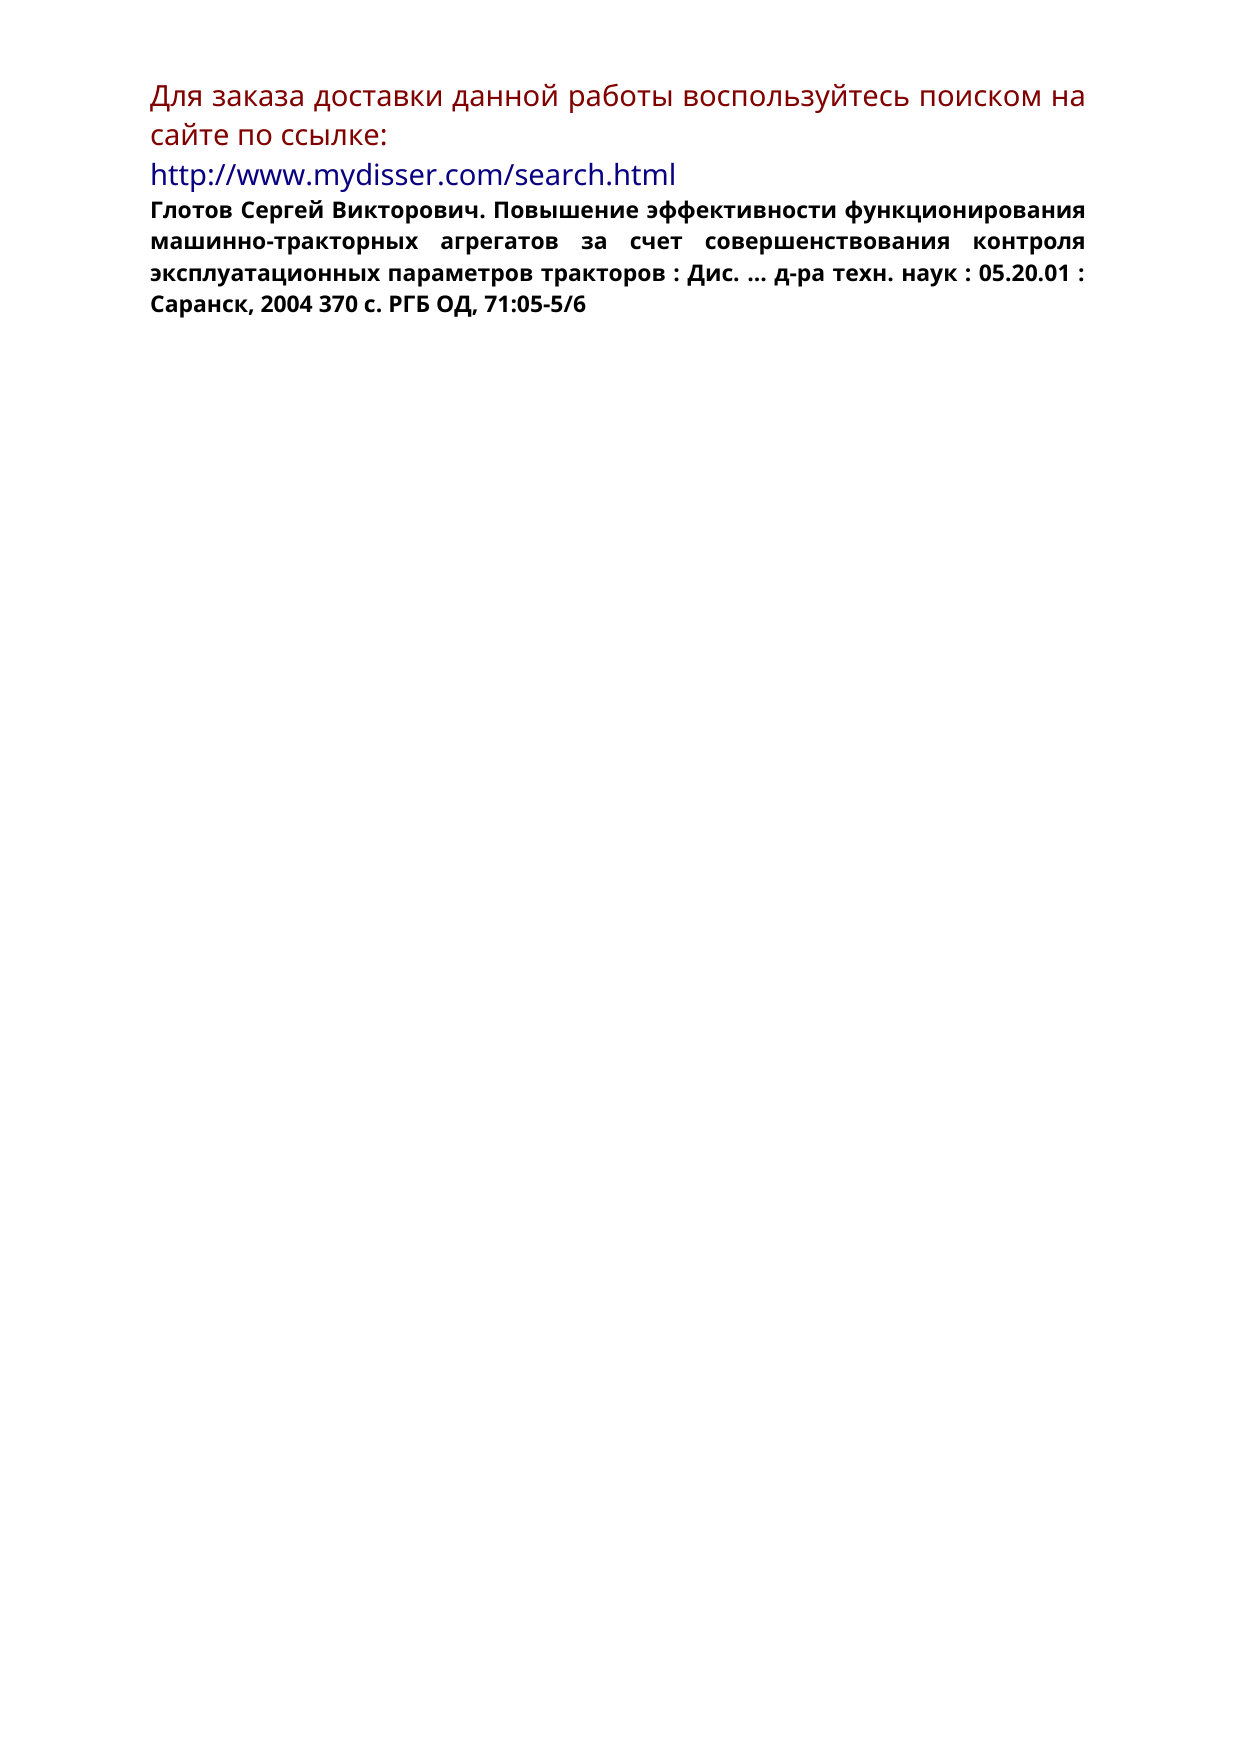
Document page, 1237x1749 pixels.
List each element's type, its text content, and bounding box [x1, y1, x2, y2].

text Глотов Сергей Викторович. Повышение эффективности функционирования машинно-тракторных агрегатов за счет совершенствования контроля эксплуатационных параметров тракторов : Дис. ... д-ра техн. наук : 05.20.01 : Саранск, 2004 370 c. РГБ ОД, 71:05-5/6 [150, 194, 1086, 319]
